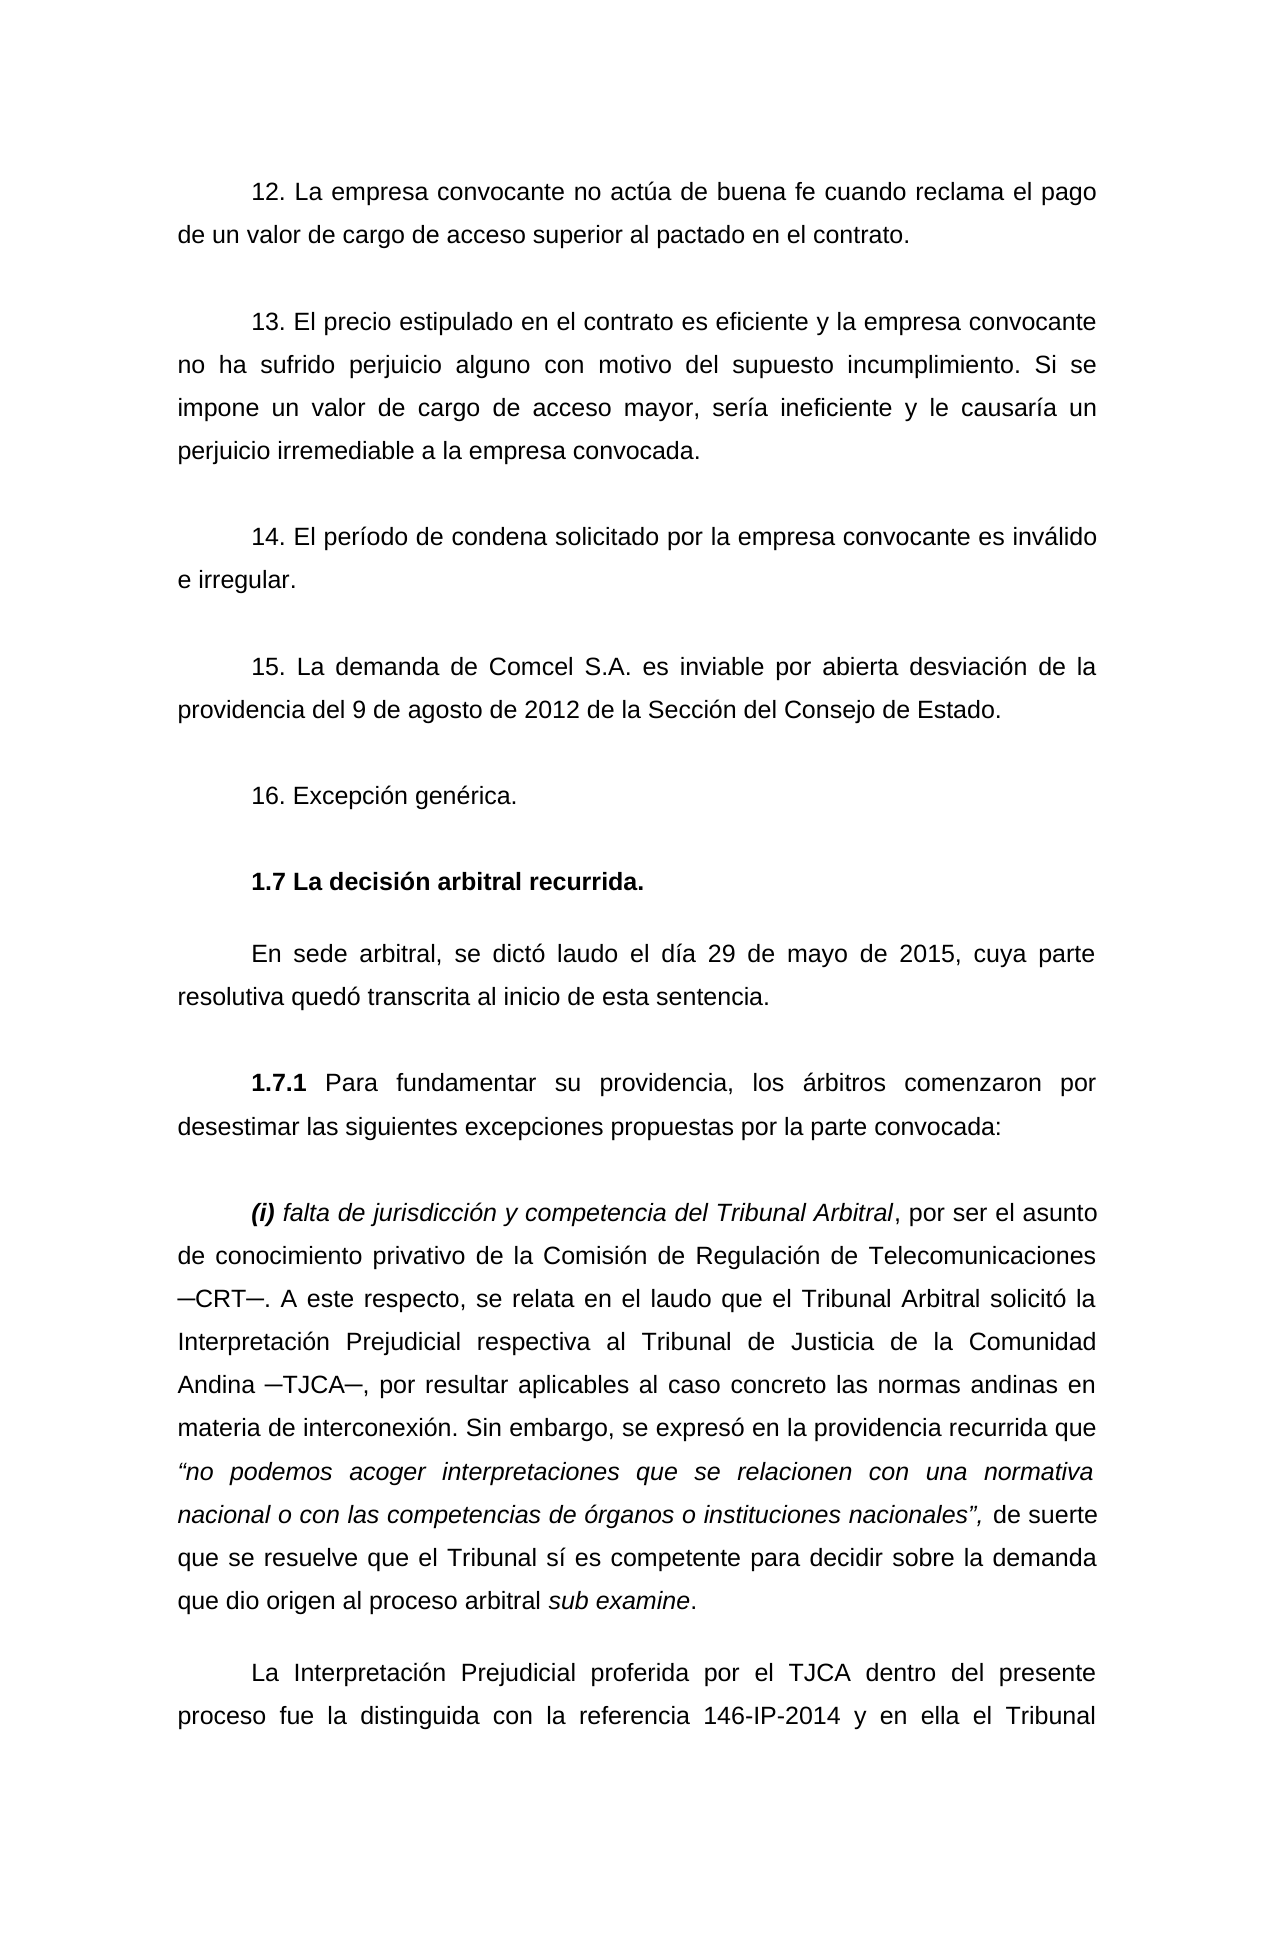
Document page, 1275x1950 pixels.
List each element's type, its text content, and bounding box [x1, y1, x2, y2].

text (i) falta de jurisdicción y competencia del Tribunal Arbitral, por ser el asunto de conocimiento privativo de la Comisión de Regulación de Telecomunicaciones ─CRT─. A este respecto, se relata en el laudo que el Tribunal Arbitral solicitó la Interpretación Prejudicial respectiva al Tribunal de Justicia de la Comunidad Andina ─TJCA─, por resultar aplicables al caso concreto las normas andinas en materia de interconexión. Sin embargo, se expresó en la providencia recurrida que “no podemos acoger interpretaciones que se relacionen con una normativa nacional o con las competencias de órganos o instituciones nacionales”, de suerte que se resuelve que el Tribunal sí es competente para decidir sobre la demanda que dio origen al proceso arbitral sub examine. [177, 1198, 1098, 1615]
text 13. El precio estipulado en el contrato es eficiente y la empresa convocante no ha sufrido perjuicio alguno con motivo del supuesto incumplimiento. Si se impone un valor de cargo de acceso mayor, sería ineficiente y le causaría un perjuicio irremediable a la empresa convocada. [177, 307, 1098, 465]
text 1.7.1 Para fundamentar su providencia, los árbitros comenzaron por desestimar las siguientes excepciones propuestas por la parte convocada: [177, 1068, 1098, 1140]
text 14. El período de condena solicitado por la empresa convocante es inválido e irregular. [177, 522, 1098, 594]
text 1.7 La decisión arbitral recurrida. [177, 867, 1098, 896]
text En sede arbitral, se dictó laudo el día 29 de mayo de 2015, cuya parte resolutiva quedó transcrita al inicio de esta sentencia. [177, 939, 1098, 1011]
text 15. La demanda de Comcel S.A. es inviable por abierta desviación de la providencia del 9 de agosto de 2012 de la Sección del Consejo de Estado. [177, 652, 1098, 723]
text 16. Excepción genérica. [177, 781, 1098, 810]
text 12. La empresa convocante no actúa de buena fe cuando reclama el pago de un valor de cargo de acceso superior al pactado en el contrato. [177, 177, 1098, 249]
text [177, 1658, 1098, 1730]
